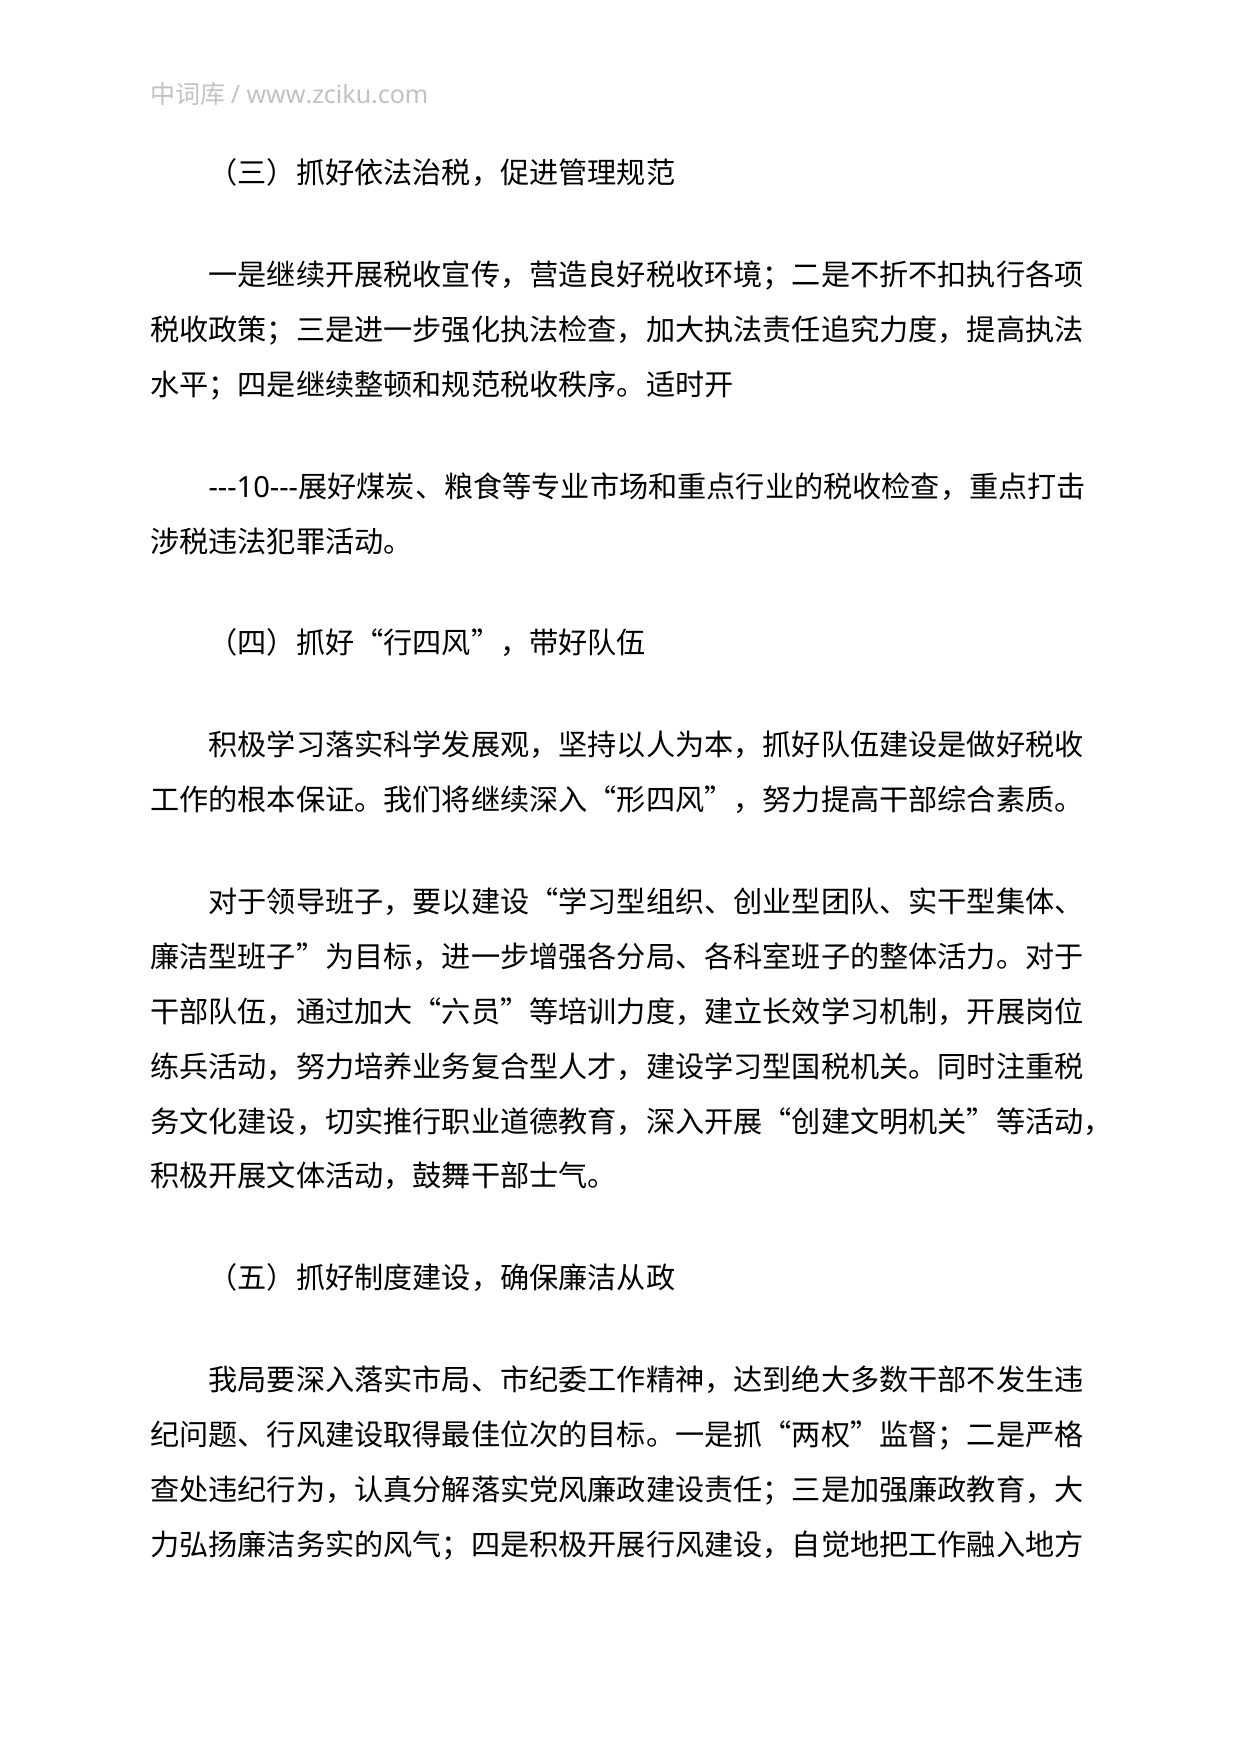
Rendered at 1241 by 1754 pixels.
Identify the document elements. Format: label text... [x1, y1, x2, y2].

text 对于领导班子，要以建设“学习型组织、创业型团队、实干型集体、廉洁型班子”为目标，进一步增强各分局、各科室班子的整体活力。对于干部队伍，通过加大“六员”等培训力度，建立长效学习机制，开展岗位练兵活动，努力培养业务复合型人才，建设学习型国税机关。同时注重税务文化建设，切实推行职业道德教育，深入开展“创建文明机关”等活动，积极开展文体活动，鼓舞干部士气。 [150, 878, 1090, 1195]
text （三）抓好依法治税，促进管理规范 [150, 150, 1090, 192]
text （五）抓好制度建设，确保廉洁从政 [150, 1255, 1090, 1297]
text 一是继续开展税收宣传，营造良好税收环境；二是不折不扣执行各项税收政策；三是进一步强化执法检查，加大执法责任追究力度，提高执法水平；四是继续整顿和规范税收秩序。适时开 [150, 252, 1090, 404]
text （四）抓好“行四风”，带好队伍 [150, 620, 1090, 662]
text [150, 1357, 1090, 1563]
text 积极学习落实科学发展观，坚持以人为本，抓好队伍建设是做好税收工作的根本保证。我们将继续深入“形四风”，努力提高干部综合素质。 [150, 722, 1090, 819]
text ---10---展好煤炭、粮食等专业市场和重点行业的税收检查，重点打击涉税违法犯罪活动。 [150, 463, 1090, 561]
